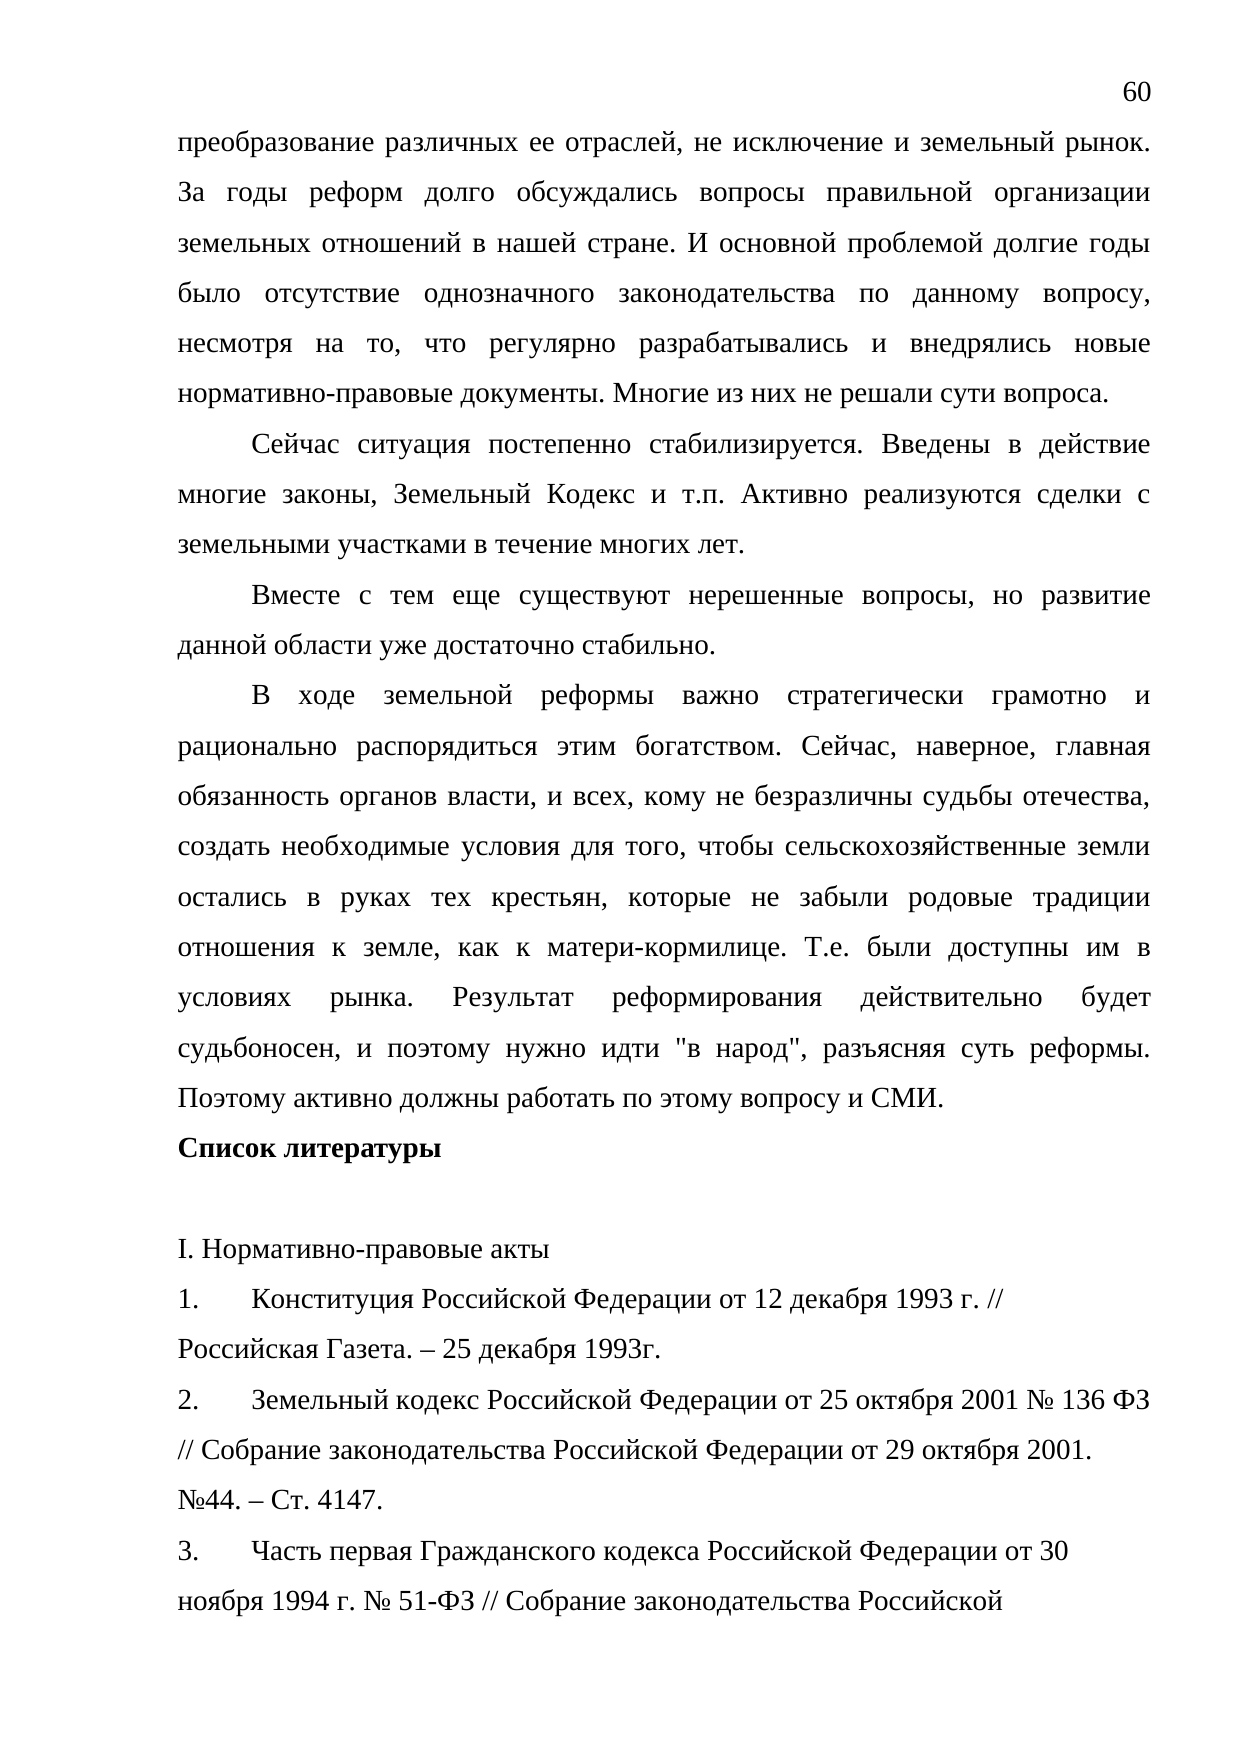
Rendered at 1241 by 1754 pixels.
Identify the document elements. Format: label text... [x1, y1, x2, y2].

text В ходе земельной реформы важно стратегически грамотно и рационально распорядиться этим богатством. Сейчас, наверное, главная обязанность органов власти, и всех, кому не безразличны судьбы отечества, создать необходимые условия для того, чтобы сельскохозяйственные земли остались в руках тех крестьян, которые не забыли родовые традиции отношения к земле, как к матери-кормилице. Т.е. были доступны им в условиях рынка. Результат реформирования действительно будет судьбоносен, и поэтому нужно идти "в народ", разъясняя суть реформы. Поэтому активно должны работать по этому вопросу и СМИ. [177, 677, 1152, 1113]
list Земельный кодекс Российской Федерации от 25 октября 2001 № 136 ФЗ // Собрание законодательства Российской Федерации от 29 октября 2001. №44. – Ст. 4147. [177, 1382, 1152, 1516]
text Сейчас ситуация постепенно стабилизируется. Введены в действие многие законы, Земельный Кодекс и т.п. Активно реализуются сделки с земельными участками в течение многих лет. [177, 426, 1152, 560]
text Вместе с тем еще существуют нерешенные вопросы, но развитие данной области уже достаточно стабильно. [177, 577, 1152, 661]
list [177, 1533, 1152, 1617]
list Конституция Российской Федерации от 12 декабря 1993 г. // Российская Газета. – 25 декабря 1993г. [177, 1281, 1152, 1365]
subtitle Список литературы [177, 1130, 1152, 1164]
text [177, 124, 1152, 409]
text I. Нормативно-правовые акты [177, 1231, 1152, 1264]
